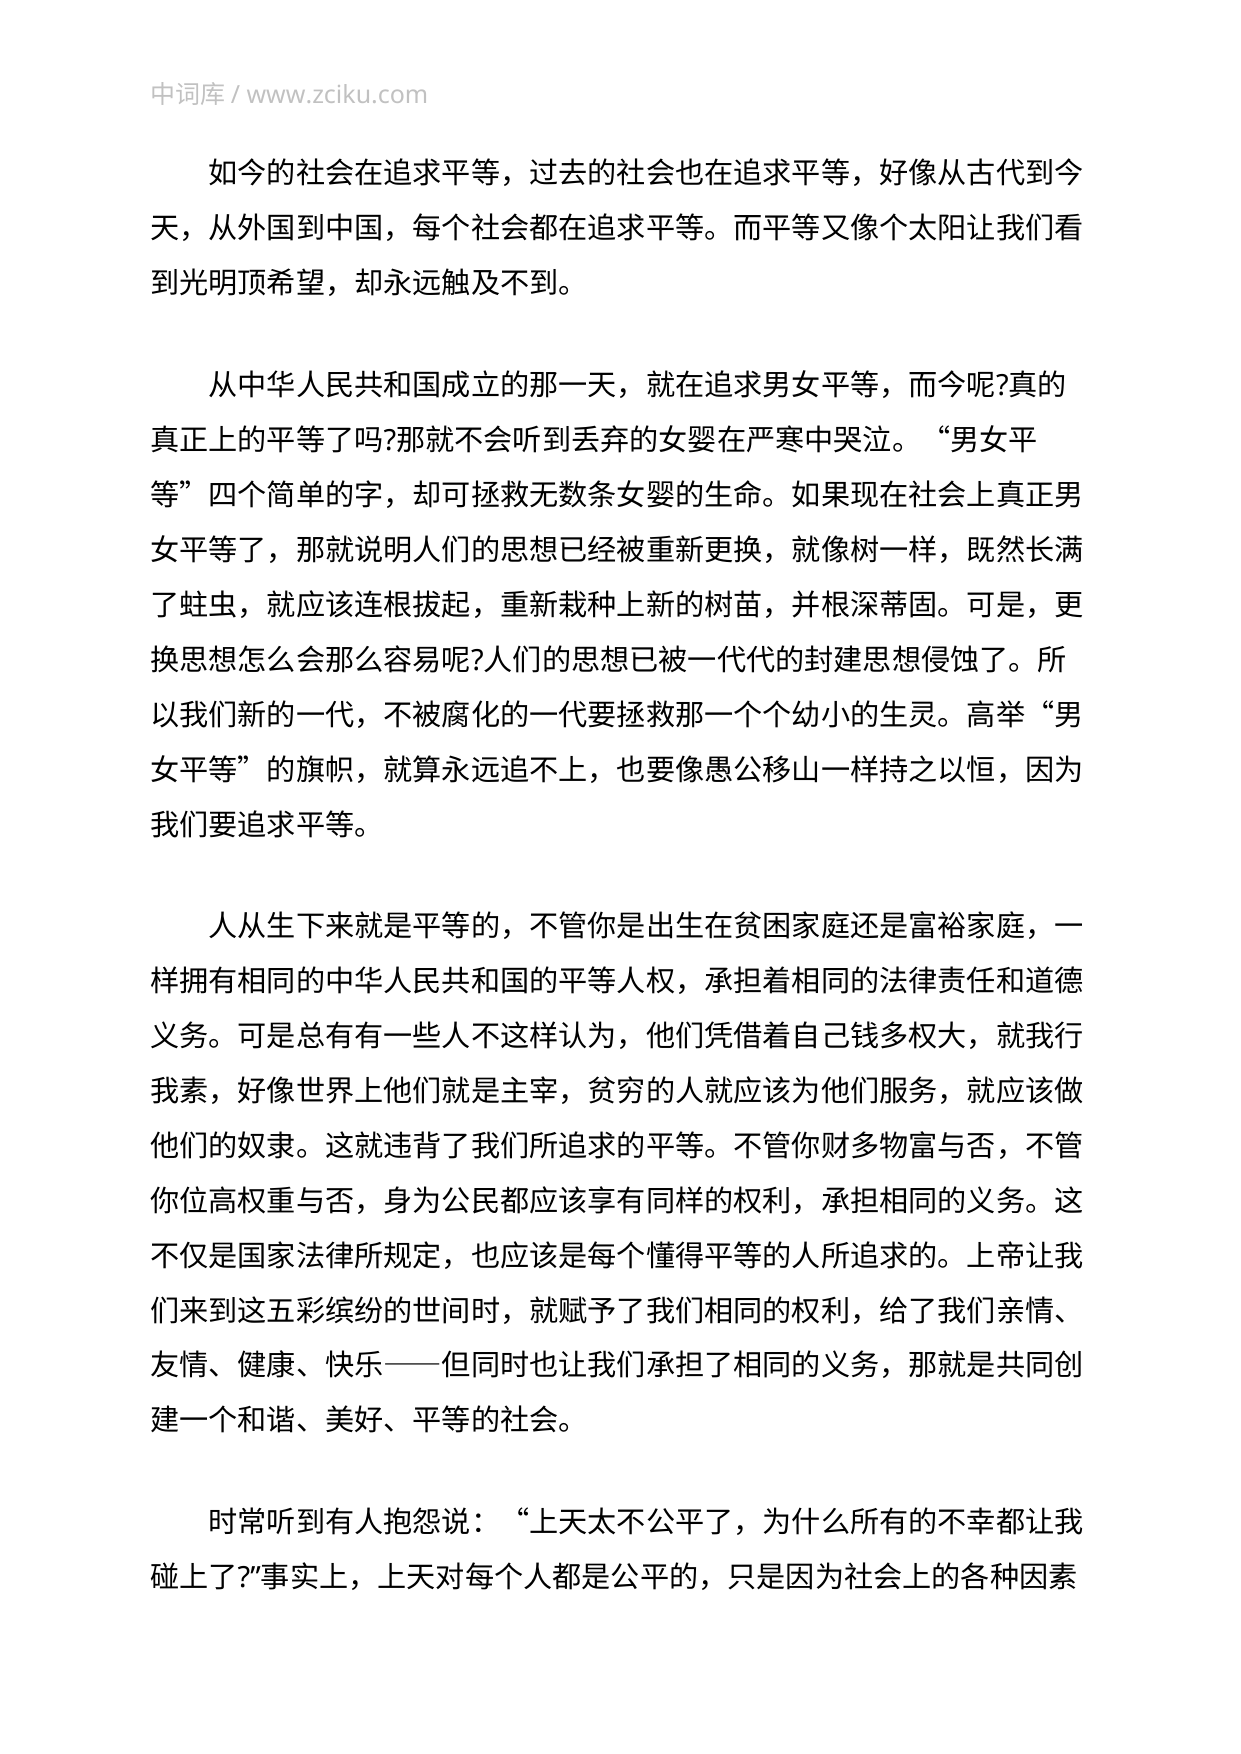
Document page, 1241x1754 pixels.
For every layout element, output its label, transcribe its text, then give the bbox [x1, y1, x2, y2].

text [150, 1499, 1090, 1596]
text 从中华人民共和国成立的那一天，就在追求男女平等，而今呢?真的真正上的平等了吗?那就不会听到丢弃的女婴在严寒中哭泣。“男女平等”四个简单的字，却可拯救无数条女婴的生命。如果现在社会上真正男女平等了，那就说明人们的思想已经被重新更换，就像树一样，既然长满了蛀虫，就应该连根拔起，重新栽种上新的树苗，并根深蒂固。可是，更换思想怎么会那么容易呢?人们的思想已被一代代的封建思想侵蚀了。所以我们新的一代，不被腐化的一代要拯救那一个个幼小的生灵。高举“男女平等”的旗帜，就算永远追不上，也要像愚公移山一样持之以恒，因为我们要追求平等。 [150, 362, 1090, 843]
text 如今的社会在追求平等，过去的社会也在追求平等，好像从古代到今天，从外国到中国，每个社会都在追求平等。而平等又像个太阳让我们看到光明顶希望，却永远触及不到。 [150, 150, 1090, 302]
text 人从生下来就是平等的，不管你是出生在贫困家庭还是富裕家庭，一样拥有相同的中华人民共和国的平等人权，承担着相同的法律责任和道德义务。可是总有有一些人不这样认为，他们凭借着自己钱多权大，就我行我素，好像世界上他们就是主宰，贫穷的人就应该为他们服务，就应该做他们的奴隶。这就违背了我们所追求的平等。不管你财多物富与否，不管你位高权重与否，身为公民都应该享有同样的权利，承担相同的义务。这不仅是国家法律所规定，也应该是每个懂得平等的人所追求的。上帝让我们来到这五彩缤纷的世间时，就赋予了我们相同的权利，给了我们亲情、友情、健康、快乐——但同时也让我们承担了相同的义务，那就是共同创建一个和谐、美好、平等的社会。 [150, 903, 1090, 1439]
